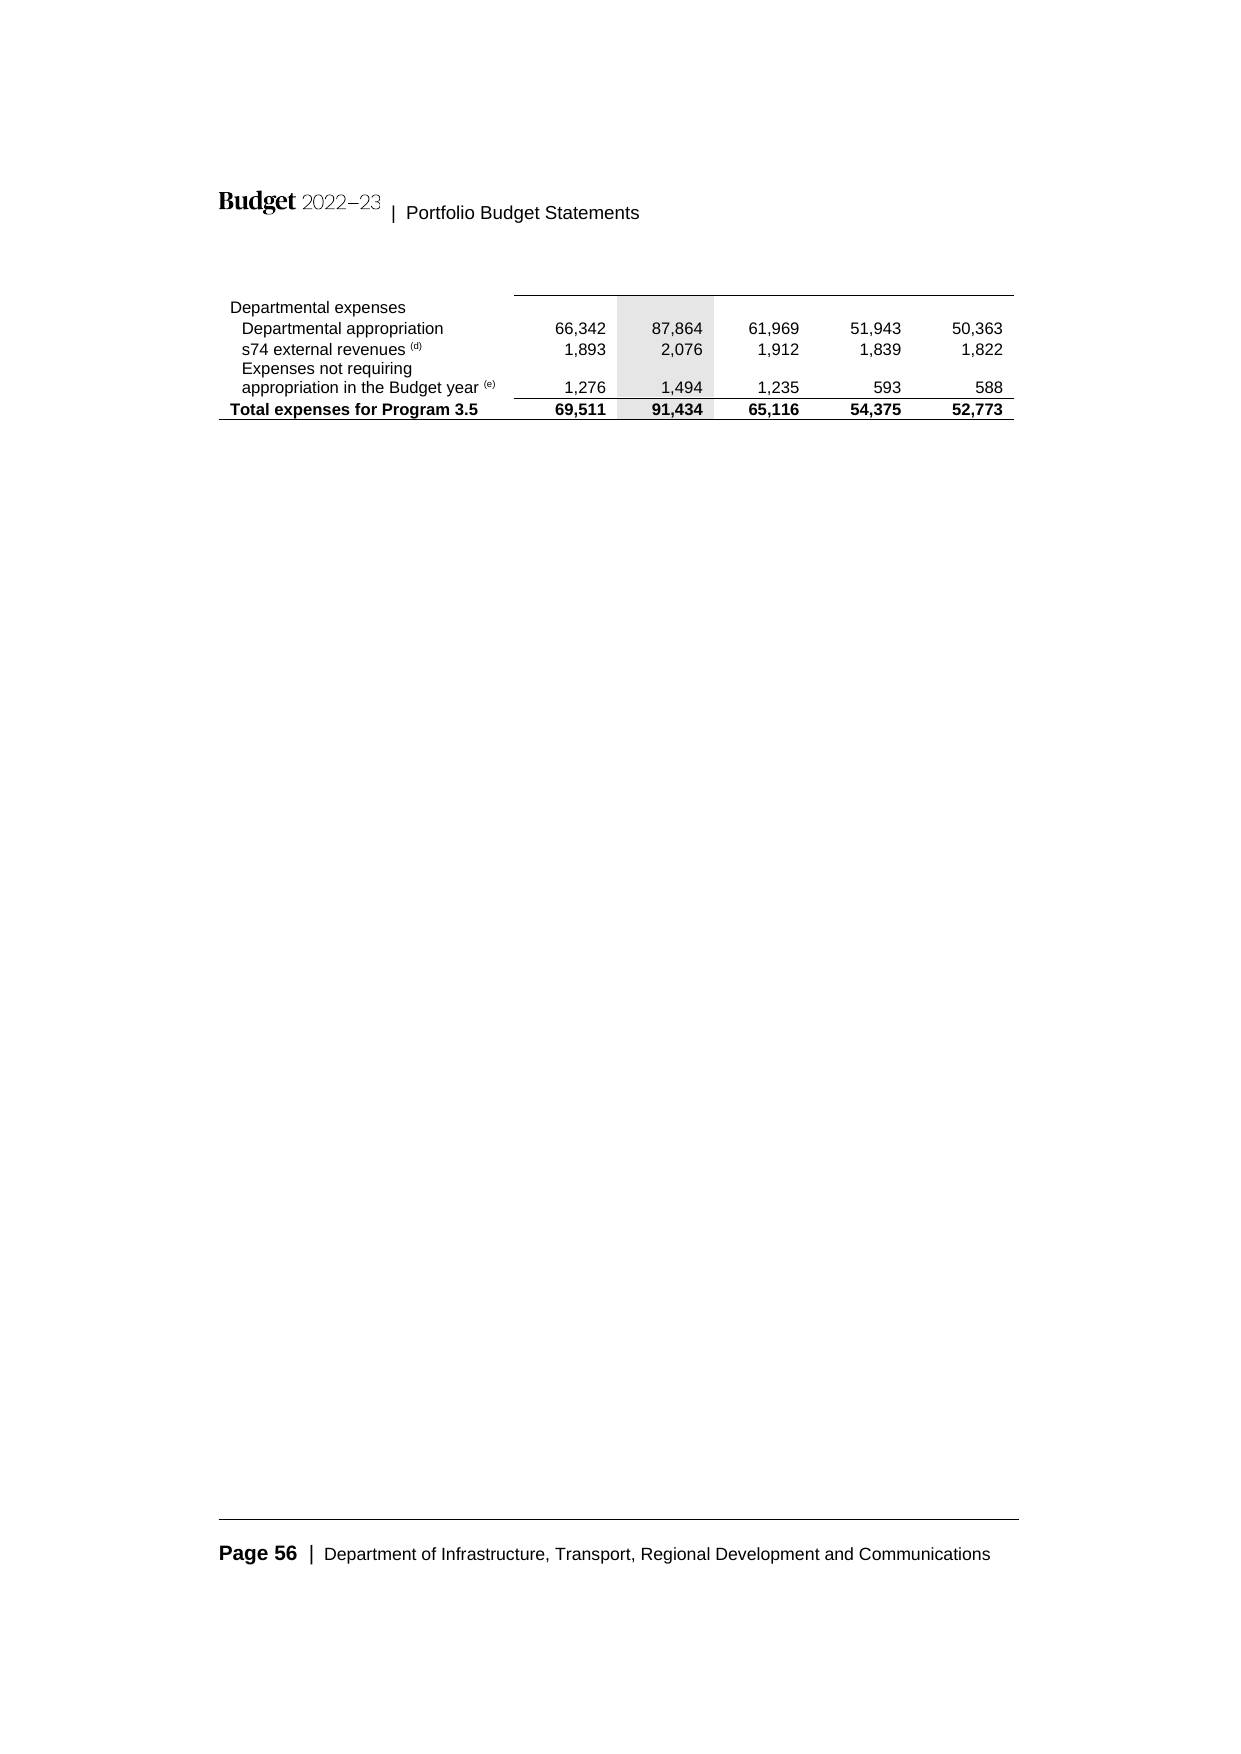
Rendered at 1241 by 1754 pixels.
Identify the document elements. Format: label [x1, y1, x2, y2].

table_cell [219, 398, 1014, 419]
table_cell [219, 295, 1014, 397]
picture [218, 188, 381, 217]
